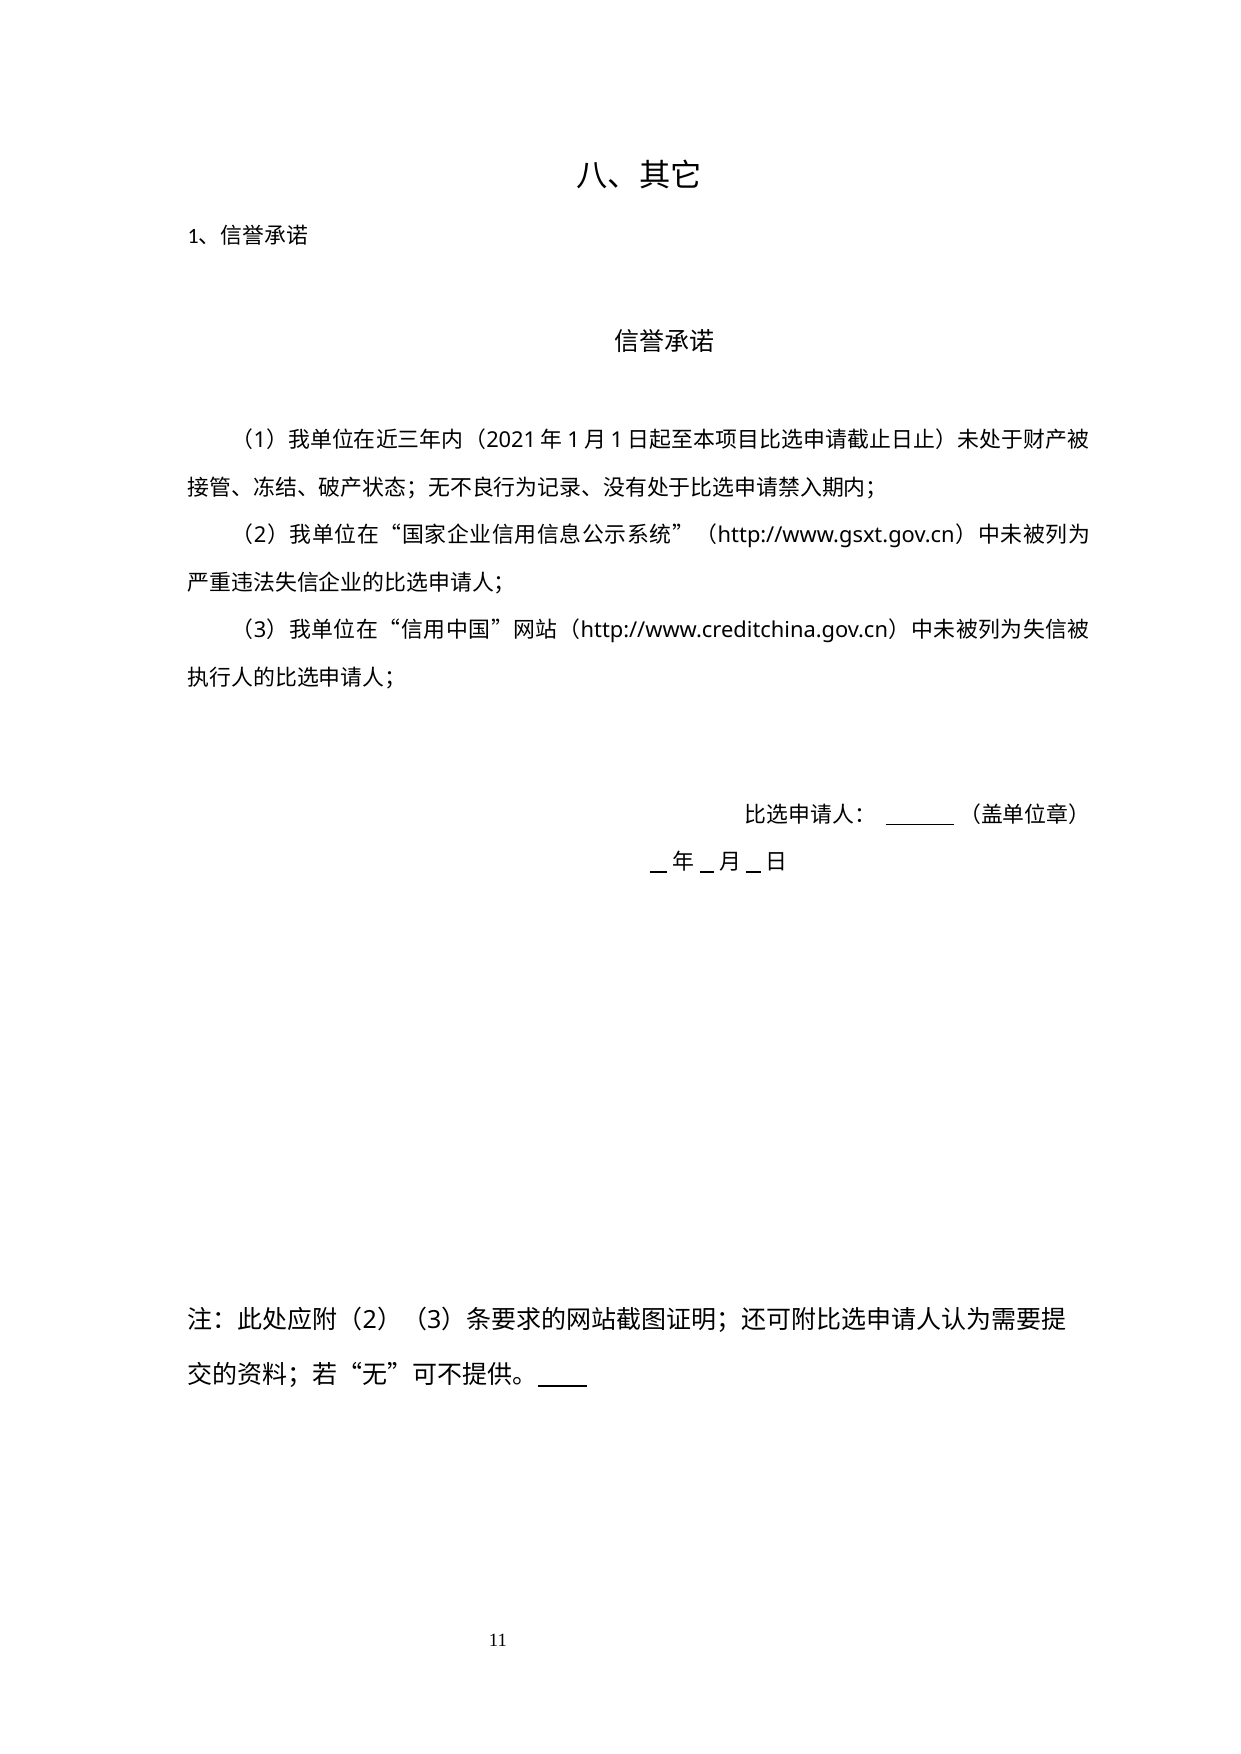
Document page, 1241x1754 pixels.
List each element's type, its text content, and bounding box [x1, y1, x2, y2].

text 年 月 日 [187, 844, 1090, 876]
list 信誉承诺 [187, 322, 1090, 358]
list （2）我单位在“国家企业信用信息公示系统”（http://www.gsxt.gov.cn）中未被列为严重违法失信企业的比选申请人； [187, 517, 1090, 596]
text 八、其它 [187, 150, 1090, 195]
text 注：此处应附（2）（3）条要求的网站截图证明；还可附比选申请人认为需要提交的资料；若“无”可不提供。 [187, 1300, 1090, 1391]
list （3）我单位在“信用中国”网站（http://www.creditchina.gov.cn）中未被列为失信被执行人的比选申请人； [187, 612, 1090, 691]
list （1）我单位在近三年内（2021年1月1日起至本项目比选申请截止日止）未处于财产被接管、冻结、破产状态；无不良行为记录、没有处于比选申请禁入期内； [187, 422, 1090, 501]
text 1、信誉承诺 [187, 218, 1090, 249]
text 比选申请人： （盖单位章） [187, 797, 1090, 828]
